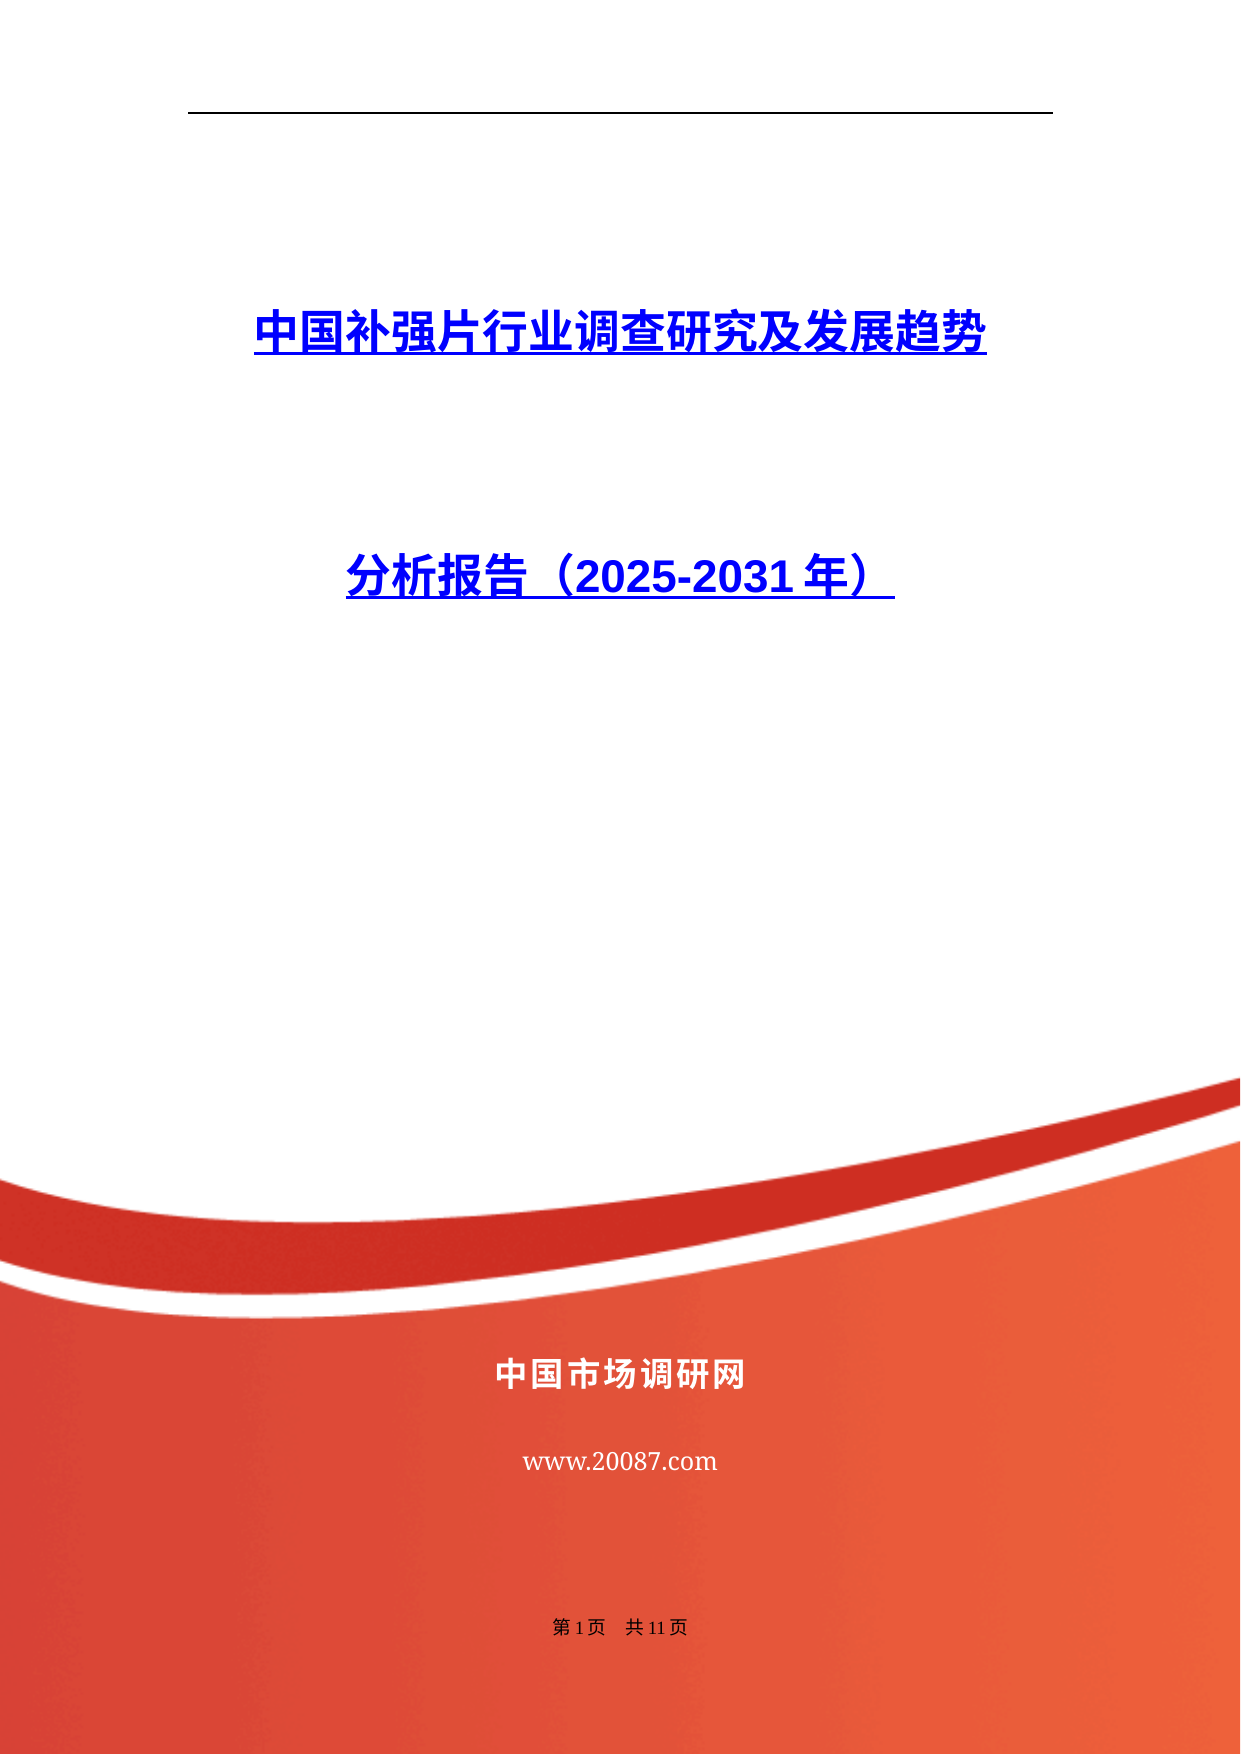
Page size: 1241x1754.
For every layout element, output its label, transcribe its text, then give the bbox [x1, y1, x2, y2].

subtitle 中国市场调研网 [187, 1339, 1053, 1404]
picture [0, 1006, 1241, 1754]
text www.20087.com [187, 1428, 1053, 1493]
table_header 中国补强片行业调查研究及发展趋势分析报告（2025-2031年） [188, 207, 1053, 773]
